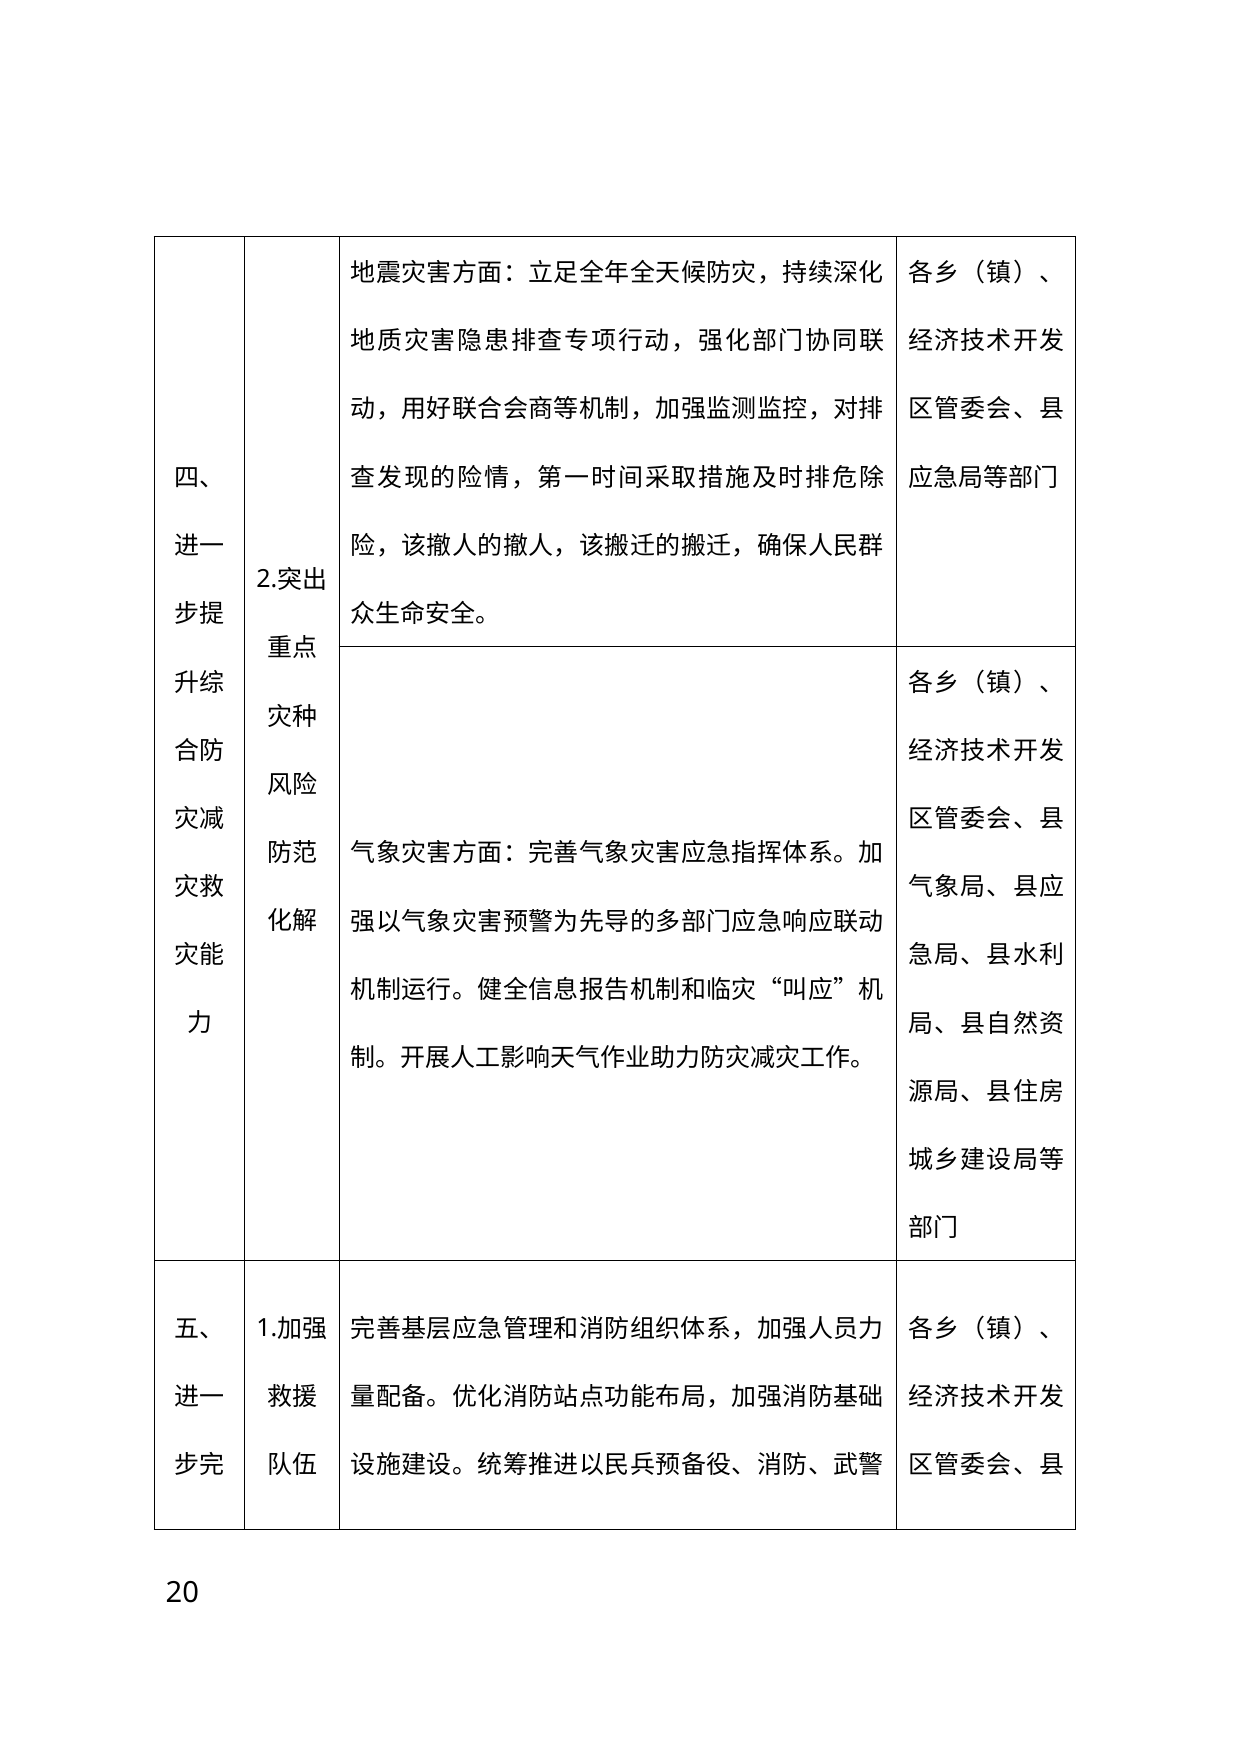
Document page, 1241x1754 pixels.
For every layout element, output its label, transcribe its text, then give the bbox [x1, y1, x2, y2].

table_header 四、进一步提升综合防灾减灾救灾能力 [155, 237, 244, 1260]
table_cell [340, 1261, 896, 1529]
table_cell 五、进一步完善提升应急体系建设 [155, 1261, 244, 1529]
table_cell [897, 1261, 1075, 1529]
table_cell 各乡（镇）、经济技术开发区管委会、县气象局、县应急局、县水利局、县自然资源局、县住房城乡建设局等部门 [897, 647, 1075, 1260]
table_header 各乡（镇）、经济技术开发区管委会、县应急局等部门 [897, 237, 1075, 646]
table_cell 1.加强救援队伍建设 [245, 1261, 339, 1529]
table_cell 气象灾害方面：完善气象灾害应急指挥体系。加强以气象灾害预警为先导的多部门应急响应联动机制运行。健全信息报告机制和临灾“叫应”机制。开展人工影响天气作业助力防灾减灾工作。 [340, 647, 896, 1260]
table_header 地震灾害方面：立足全年全天候防灾，持续深化地质灾害隐患排查专项行动，强化部门协同联动，用好联合会商等机制，加强监测监控，对排查发现的险情，第一时间采取措施及时排危除险，该撤人的撤人，该搬迁的搬迁，确保人民群众生命安全。 [340, 237, 896, 646]
table_header 2.突出重点灾种风险防范化解 [245, 237, 339, 1260]
